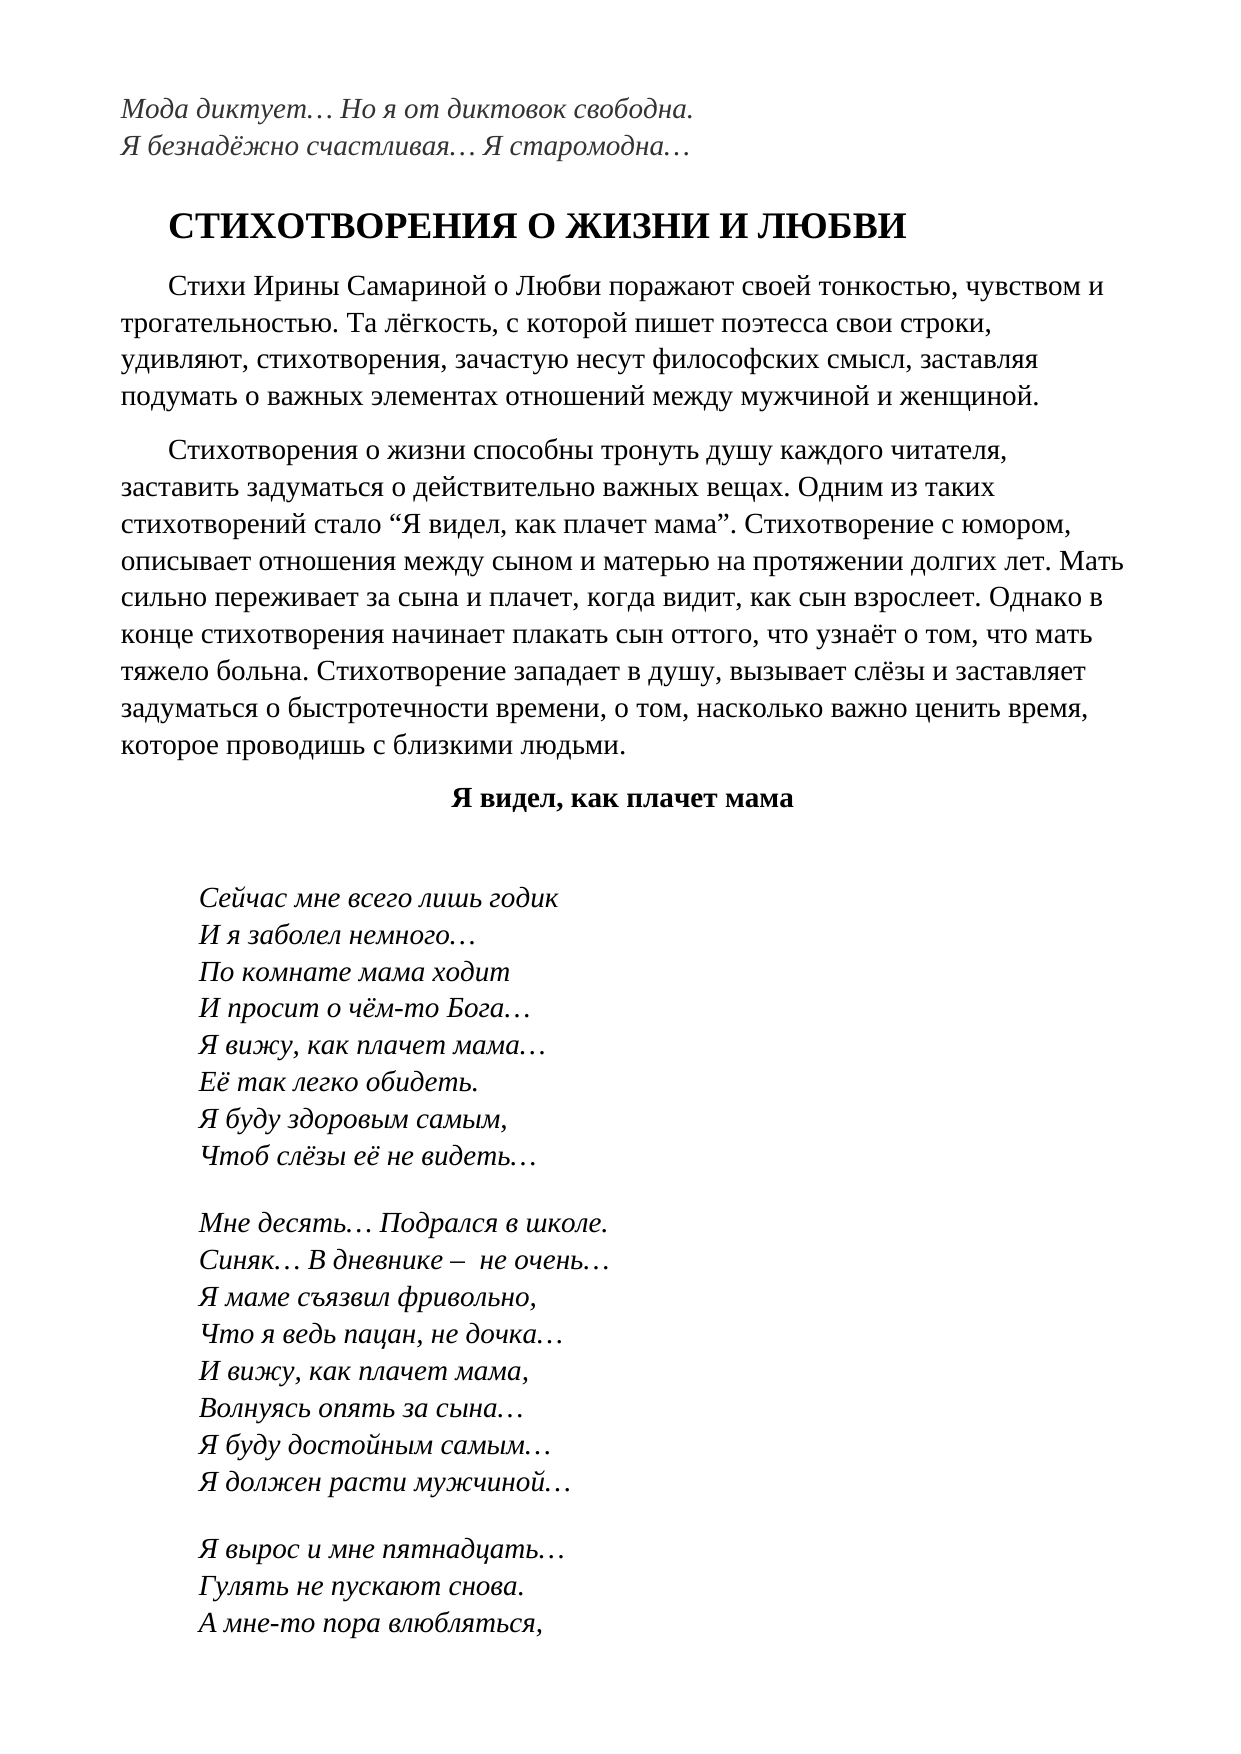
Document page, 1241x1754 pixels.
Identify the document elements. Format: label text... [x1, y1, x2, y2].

text Стихи Ирины Самариной о Любви поражают своей тонкостью, чувством и трогательностью. Та лёгкость, с которой пишет поэтесса свои строки, удивляют, стихотворения, зачастую несут философских смысл, заставляя подумать о важных элементах отношений между мужчиной и женщиной. [121, 268, 1124, 412]
text Стихотворения о жизни способны тронуть душу каждого читателя, заставить задуматься о действительно важных вещах. Одним из таких стихотворений стало “Я видел, как плачет мама”. Стихотворение с юмором, описывает отношения между сыном и матерью на протяжении долгих лет. Мать сильно переживает за сына и плачет, когда видит, как сын взрослеет. Однако в конце стихотворения начинает плакать сын оттого, что узнаёт о том, что мать тяжело больна. Стихотворение западает в душу, вызывает слёзы и заставляет задуматься о быстротечности времени, о том, насколько важно ценить время, которое проводишь с близкими людьми. [121, 432, 1124, 761]
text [199, 880, 1046, 1639]
text Я видел, как плачет мама [121, 781, 1124, 814]
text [121, 91, 1124, 161]
text СТИХОТВОРЕНИЯ О ЖИЗНИ И ЛЮБВИ [121, 204, 1124, 247]
